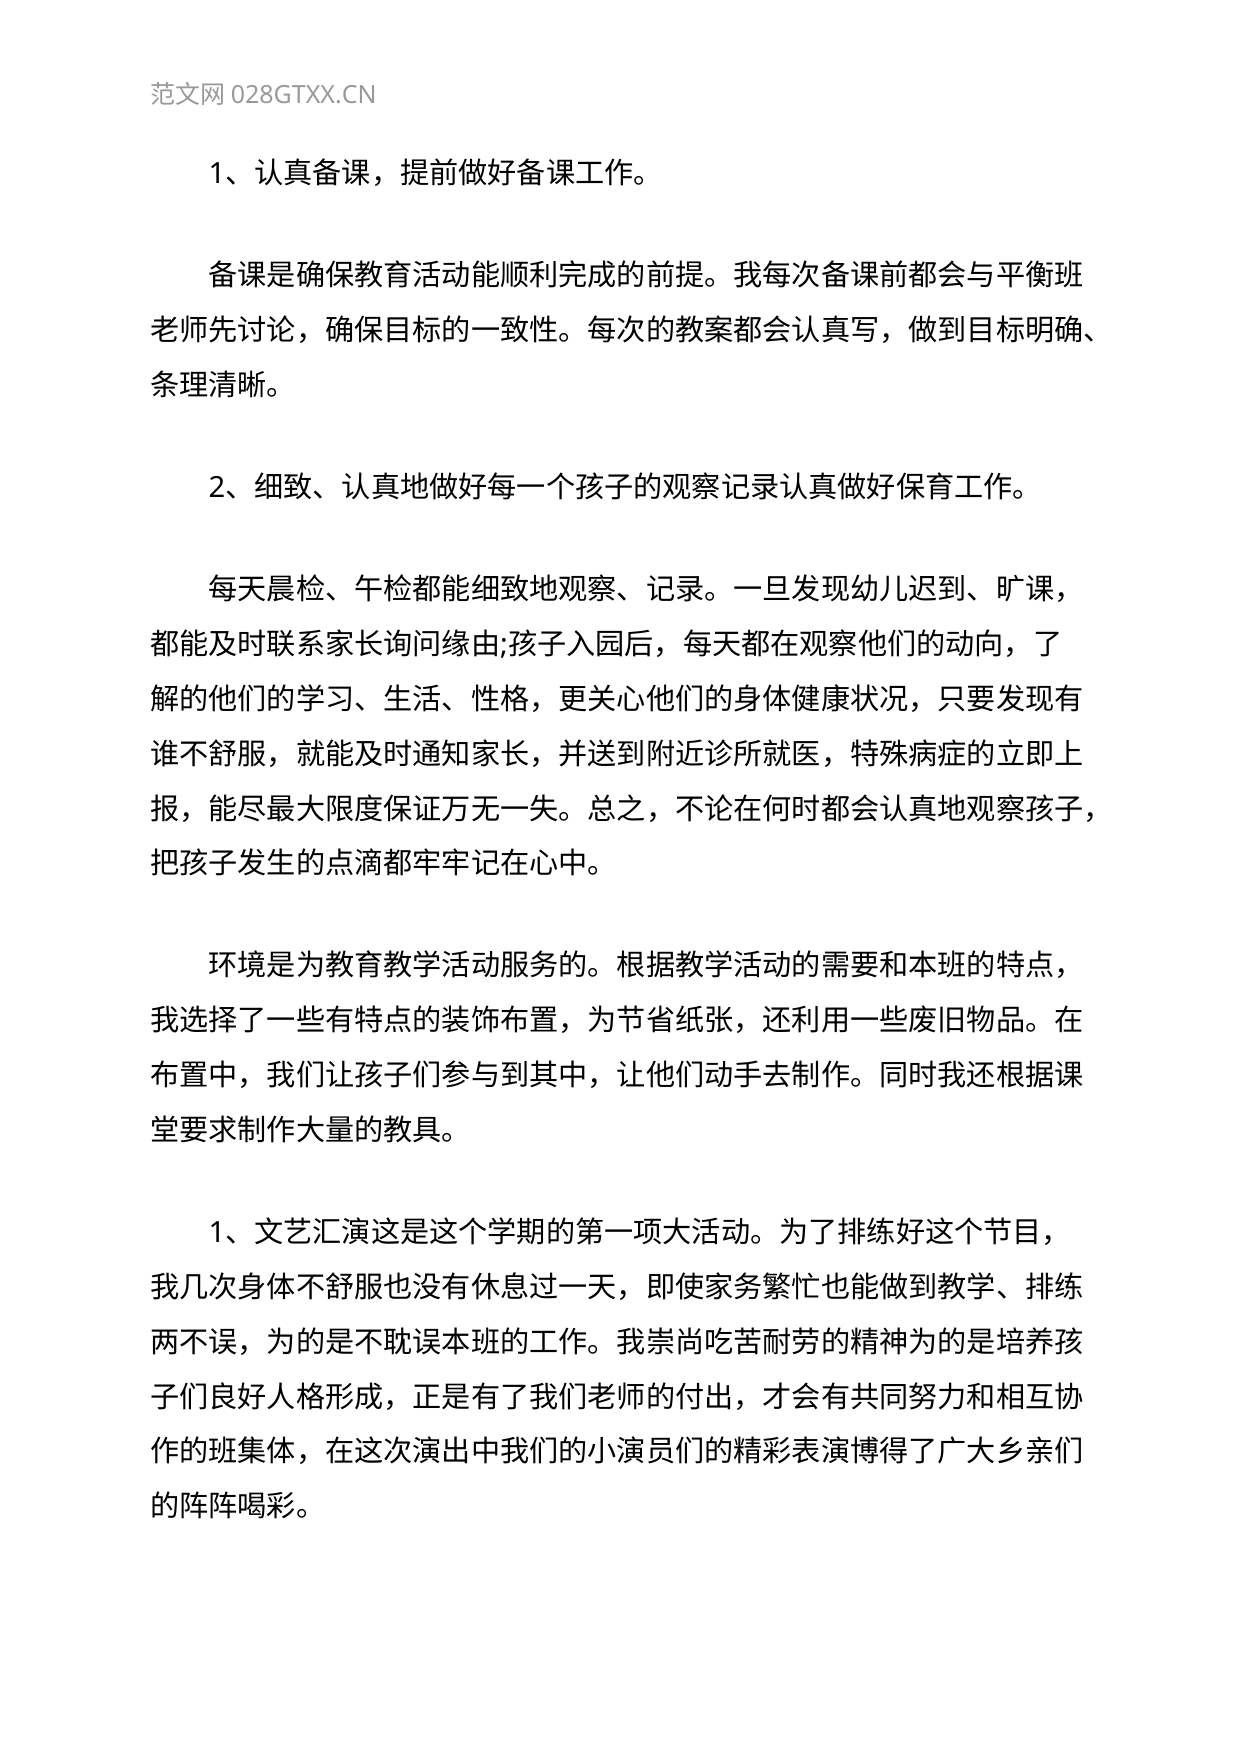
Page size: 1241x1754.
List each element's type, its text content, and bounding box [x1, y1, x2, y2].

text 备课是确保教育活动能顺利完成的前提。我每次备课前都会与平衡班老师先讨论，确保目标的一致性。每次的教案都会认真写，做到目标明确、条理清晰。 [150, 252, 1090, 404]
text 环境是为教育教学活动服务的。根据教学活动的需要和本班的特点，我选择了一些有特点的装饰布置，为节省纸张，还利用一些废旧物品。在布置中，我们让孩子们参与到其中，让他们动手去制作。同时我还根据课堂要求制作大量的教具。 [150, 942, 1090, 1149]
text 2、细致、认真地做好每一个孩子的观察记录认真做好保育工作。 [150, 463, 1090, 506]
text 1、文艺汇演这是这个学期的第一项大活动。为了排练好这个节目，我几次身体不舒服也没有休息过一天，即使家务繁忙也能做到教学、排练两不误，为的是不耽误本班的工作。我崇尚吃苦耐劳的精神为的是培养孩子们良好人格形成，正是有了我们老师的付出，才会有共同努力和相互协作的班集体，在这次演出中我们的小演员们的精彩表演博得了广大乡亲们的阵阵喝彩。 [150, 1208, 1090, 1525]
text 1、认真备课，提前做好备课工作。 [150, 150, 1090, 192]
text 每天晨检、午检都能细致地观察、记录。一旦发现幼儿迟到、旷课，都能及时联系家长询问缘由;孩子入园后，每天都在观察他们的动向，了解的他们的学习、生活、性格，更关心他们的身体健康状况，只要发现有谁不舒服，就能及时通知家长，并送到附近诊所就医，特殊病症的立即上报，能尽最大限度保证万无一失。总之，不论在何时都会认真地观察孩子，把孩子发生的点滴都牢牢记在心中。 [150, 566, 1090, 882]
